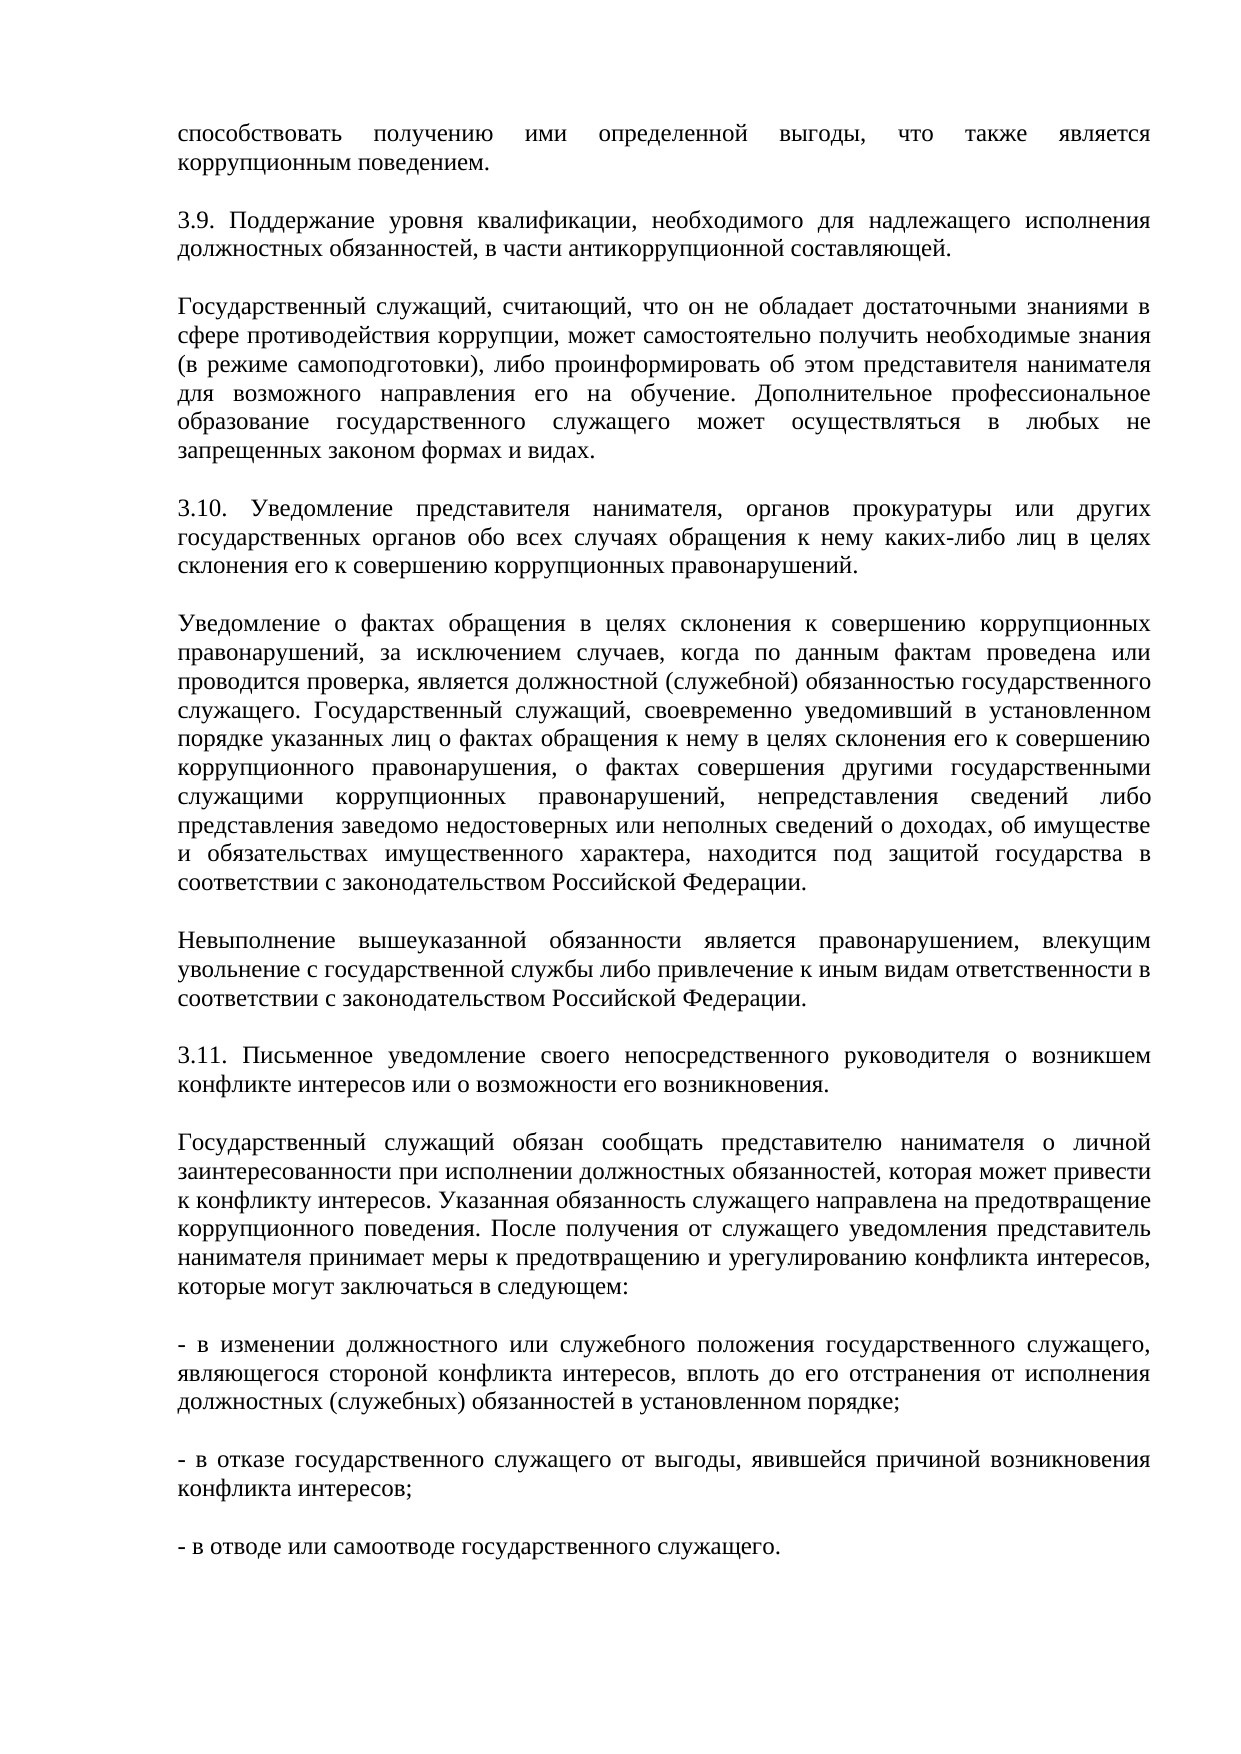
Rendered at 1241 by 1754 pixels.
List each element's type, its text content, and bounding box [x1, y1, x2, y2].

text 3.9. Поддержание уровня квалификации, необходимого для надлежащего исполнения должностных обязанностей, в части антикоррупционной составляющей. [177, 205, 1152, 262]
text - в отводе или самоотводе государственного служащего. [177, 1531, 1152, 1560]
text Государственный служащий, считающий, что он не обладает достаточными знаниями в сфере противодействия коррупции, может самостоятельно получить необходимые знания (в режиме самоподготовки), либо проинформировать об этом представителя нанимателя для возможного направления его на обучение. Дополнительное профессиональное образование государственного служащего может осуществляться в любых не запрещенных законом формах и видах. [177, 291, 1152, 464]
text 3.11. Письменное уведомление своего непосредственного руководителя о возникшем конфликте интересов или о возможности его возникновения. [177, 1041, 1152, 1098]
text Невыполнение вышеуказанной обязанности является правонарушением, влекущим увольнение с государственной службы либо привлечение к иным видам ответственности в соответствии с законодательством Российской Федерации. [177, 925, 1152, 1011]
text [177, 118, 1152, 176]
text - в изменении должностного или служебного положения государственного служащего, являющегося стороной конфликта интересов, вплоть до его отстранения от исполнения должностных (служебных) обязанностей в установленном порядке; [177, 1329, 1152, 1415]
text Государственный служащий обязан сообщать представителю нанимателя о личной заинтересованности при исполнении должностных обязанностей, которая может привести к конфликту интересов. Указанная обязанность служащего направлена на предотвращение коррупционного поведения. После получения от служащего уведомления представитель нанимателя принимает меры к предотвращению и урегулированию конфликта интересов, которые могут заключаться в следующем: [177, 1127, 1152, 1300]
text Уведомление о фактах обращения в целях склонения к совершению коррупционных правонарушений, за исключением случаев, когда по данным фактам проведена или проводится проверка, является должностной (служебной) обязанностью государственного служащего. Государственный служащий, своевременно уведомивший в установленном порядке указанных лиц о фактах обращения к нему в целях склонения его к совершению коррупционного правонарушения, о фактах совершения другими государственными служащими коррупционных правонарушений, непредставления сведений либо представления заведомо недостоверных или неполных сведений о доходах, об имуществе и обязательствах имущественного характера, находится под защитой государства в соответствии с законодательством Российской Федерации. [177, 608, 1152, 896]
text - в отказе государственного служащего от выгоды, явившейся причиной возникновения конфликта интересов; [177, 1444, 1152, 1502]
text 3.10. Уведомление представителя нанимателя, органов прокуратуры или других государственных органов обо всех случаях обращения к нему каких-либо лиц в целях склонения его к совершению коррупционных правонарушений. [177, 493, 1152, 579]
